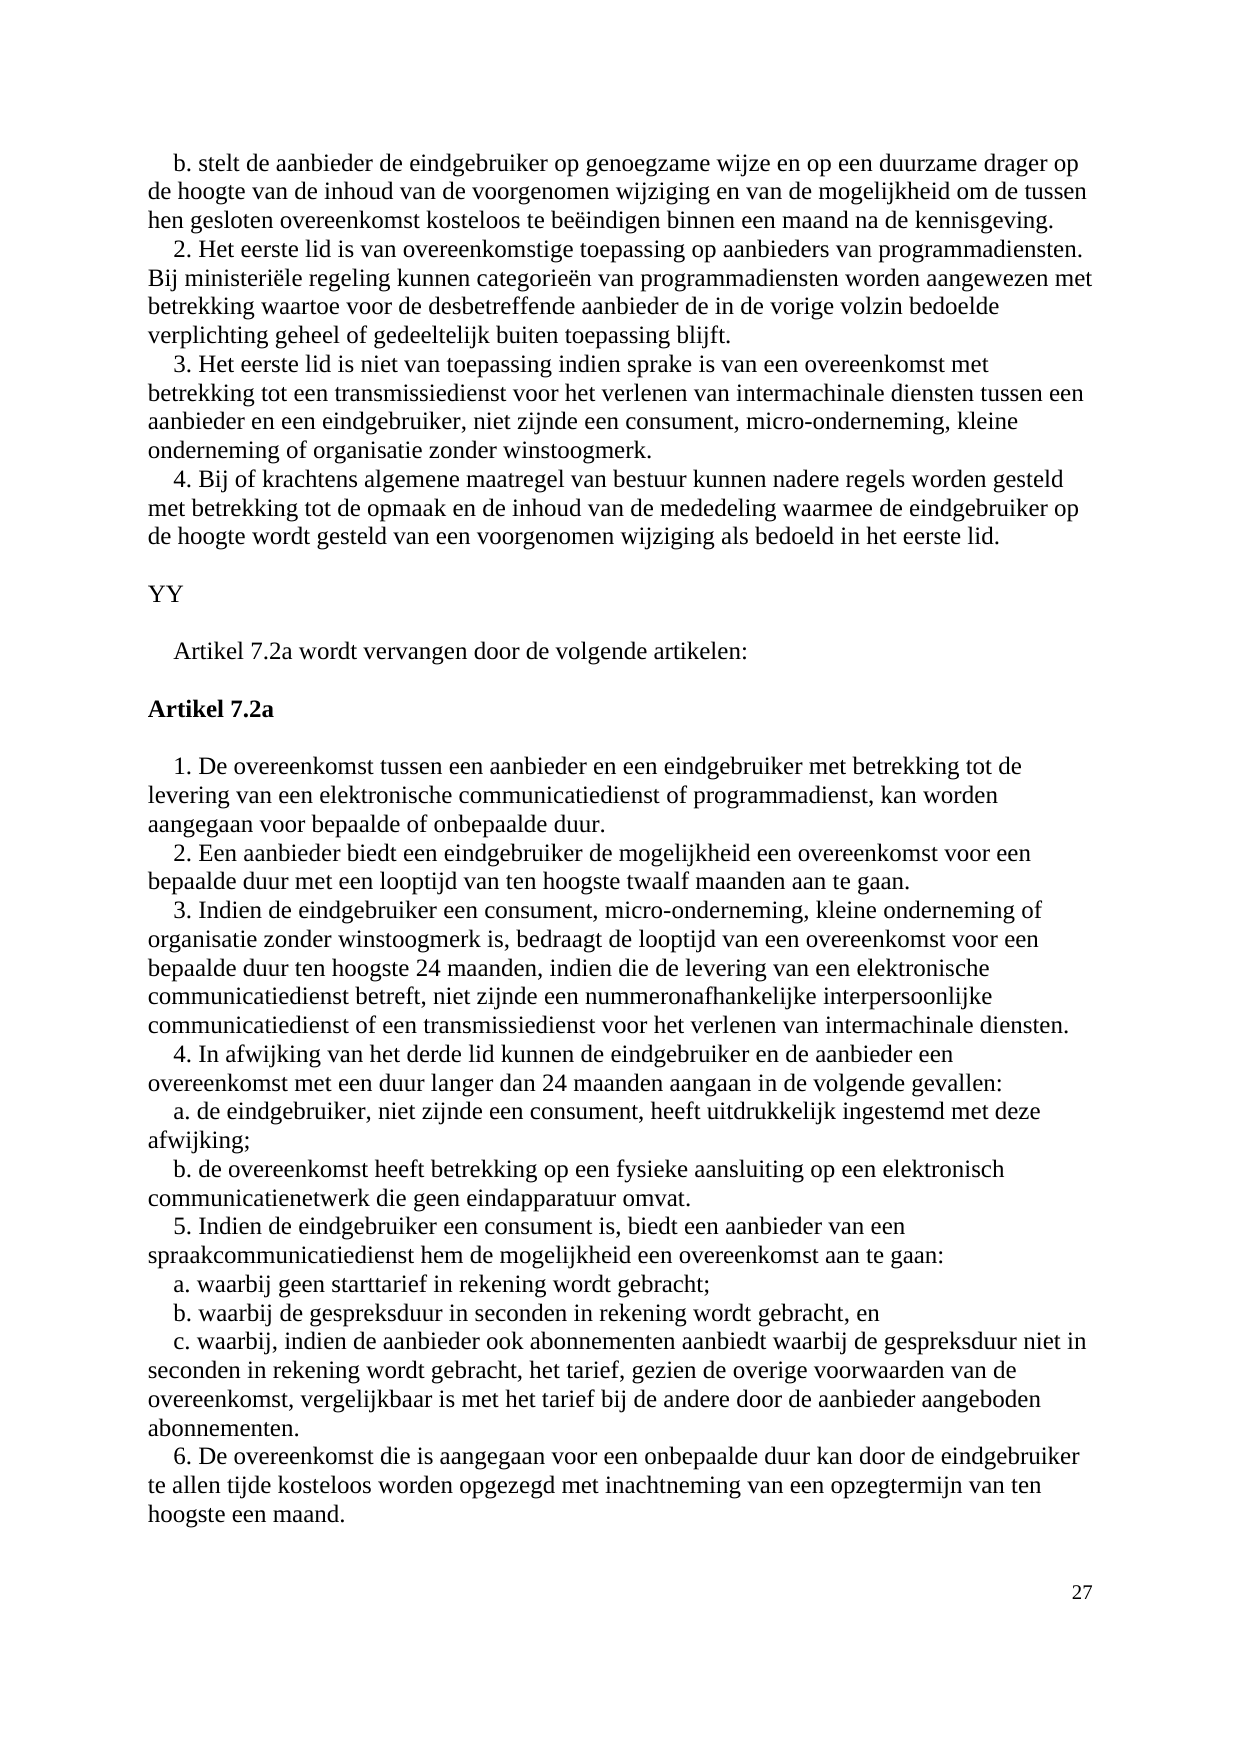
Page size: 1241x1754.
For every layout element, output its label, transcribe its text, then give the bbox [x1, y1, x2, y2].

text 4. In afwijking van het derde lid kunnen de eindgebruiker en de aanbieder een overeenkomst met een duur langer dan 24 maanden aangaan in de volgende gevallen: [148, 1039, 1092, 1096]
text a. waarbij geen starttarief in rekening wordt gebracht; [148, 1269, 1092, 1298]
text a. de eindgebruiker, niet zijnde een consument, heeft uitdrukkelijk ingestemd met deze afwijking; [148, 1096, 1092, 1154]
text 5. Indien de eindgebruiker een consument is, biedt een aanbieder van een spraakcommunicatiedienst hem de mogelijkheid een overeenkomst aan te gaan: [148, 1211, 1092, 1269]
text b. de overeenkomst heeft betrekking op een fysieke aansluiting op een elektronisch communicatienetwerk die geen eindapparatuur omvat. [148, 1154, 1092, 1211]
text Artikel 7.2a [148, 694, 1092, 723]
text 1. De overeenkomst tussen een aanbieder en een eindgebruiker met betrekking tot de levering van een elektronische communicatiedienst of programmadienst, kan worden aangegaan voor bepaalde of onbepaalde duur. [148, 751, 1092, 838]
text 4. Bij of krachtens algemene maatregel van bestuur kunnen nadere regels worden gesteld met betrekking tot de opmaak en de inhoud van de mededeling waarmee de eindgebruiker op de hoogte wordt gesteld van een voorgenomen wijziging als bedoeld in het eerste lid. [148, 464, 1092, 550]
text 2. Een aanbieder biedt een eindgebruiker de mogelijkheid een overeenkomst voor een bepaalde duur met een looptijd van ten hoogste twaalf maanden aan te gaan. [148, 838, 1092, 895]
text 6. De overeenkomst die is aangegaan voor een onbepaalde duur kan door de eindgebruiker te allen tijde kosteloos worden opgezegd met inachtneming van een opzegtermijn van ten hoogste een maand. [148, 1441, 1092, 1528]
text 3. Het eerste lid is niet van toepassing indien sprake is van een overeenkomst met betrekking tot een transmissiedienst voor het verlenen van intermachinale diensten tussen een aanbieder en een eindgebruiker, niet zijnde een consument, micro-onderneming, kleine onderneming of organisatie zonder winstoogmerk. [148, 349, 1092, 464]
text YY [148, 579, 1092, 608]
text b. stelt de aanbieder de eindgebruiker op genoegzame wijze en op een duurzame drager op de hoogte van de inhoud van de voorgenomen wijziging en van de mogelijkheid om de tussen hen gesloten overeenkomst kosteloos te beëindigen binnen een maand na de kennisgeving. [148, 148, 1092, 234]
text 3. Indien de eindgebruiker een consument, micro-onderneming, kleine onderneming of organisatie zonder winstoogmerk is, bedraagt de looptijd van een overeenkomst voor een bepaalde duur ten hoogste 24 maanden, indien die de levering van een elektronische communicatiedienst betreft, niet zijnde een nummeronafhankelijke interpersoonlijke communicatiedienst of een transmissiedienst voor het verlenen van intermachinale diensten. [148, 895, 1092, 1039]
text c. waarbij, indien de aanbieder ook abonnementen aanbiedt waarbij de gespreksduur niet in seconden in rekening wordt gebracht, het tarief, gezien de overige voorwaarden van de overeenkomst, vergelijkbaar is met het tarief bij de andere door de aanbieder aangeboden abonnementen. [148, 1326, 1092, 1441]
text 2. Het eerste lid is van overeenkomstige toepassing op aanbieders van programmadiensten. Bij ministeriële regeling kunnen categorieën van programmadiensten worden aangewezen met betrekking waartoe voor de desbetreffende aanbieder de in de vorige volzin bedoelde verplichting geheel of gedeeltelijk buiten toepassing blijft. [148, 234, 1092, 349]
text Artikel 7.2a wordt vervangen door de volgende artikelen: [148, 636, 1092, 665]
text b. waarbij de gespreksduur in seconden in rekening wordt gebracht, en [148, 1298, 1092, 1326]
